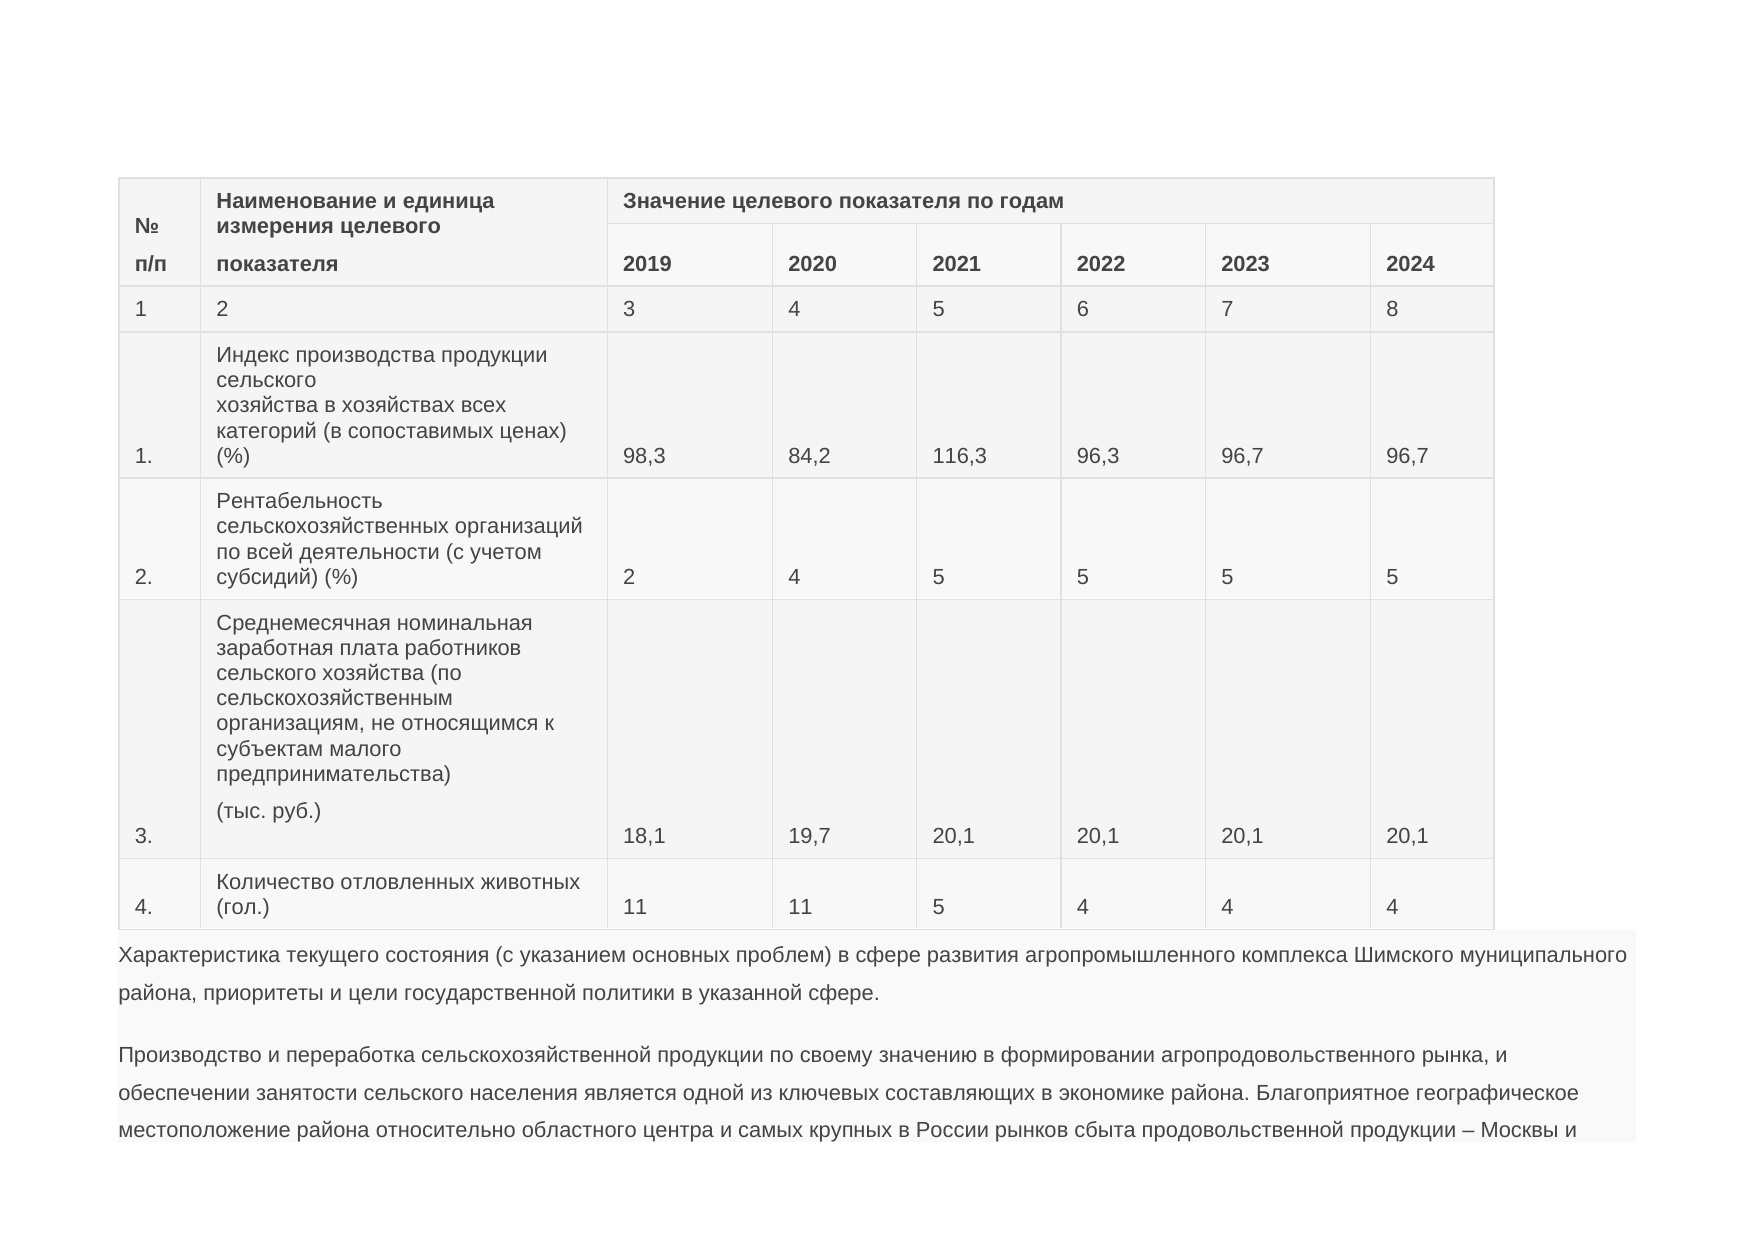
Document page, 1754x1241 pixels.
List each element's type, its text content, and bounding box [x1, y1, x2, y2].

table_cell 11 [773, 859, 916, 928]
table_cell 5 [917, 287, 1060, 331]
table_cell 20,1 [1206, 600, 1370, 858]
table_cell Количество отловленных животных (гол.) [201, 859, 607, 928]
table_cell 2023 [1206, 224, 1370, 285]
table_cell 2024 [1371, 224, 1493, 285]
text Характеристика текущего состояния (с указанием основных проблем) в сфере развития агропромышленного комплекса Шимского муниципального района, приоритеты и цели государственной политики в указанной сфере. [118, 930, 1636, 1005]
table_cell 4 [773, 479, 916, 598]
table_cell 1 [120, 287, 200, 331]
table_cell 2 [608, 479, 772, 598]
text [118, 1030, 1636, 1142]
table_cell 1. [120, 333, 200, 477]
table_cell 96,7 [1371, 333, 1493, 477]
table_cell 4 [1371, 859, 1493, 928]
table_cell 20,1 [1371, 600, 1493, 858]
table_cell 20,1 [917, 600, 1060, 858]
table_cell 5 [917, 859, 1060, 928]
table_cell 2021 [917, 224, 1060, 285]
table_cell 5 [1206, 479, 1370, 598]
table_cell 96,7 [1206, 333, 1370, 477]
table_cell 7 [1206, 287, 1370, 331]
table_cell 11 [608, 859, 772, 928]
table_cell 3. [120, 600, 200, 858]
table_cell 4 [1206, 859, 1370, 928]
table_cell 2020 [773, 224, 916, 285]
table_cell 2. [120, 479, 200, 598]
table_cell 8 [1371, 287, 1493, 331]
table_cell 96,3 [1062, 333, 1205, 477]
table_cell 84,2 [773, 333, 916, 477]
table_cell Рентабельность сельскохозяйственных организаций по всей деятельности (с учетом субсидий) (%) [201, 479, 607, 598]
table_cell 5 [1062, 479, 1205, 598]
table_cell 4 [1062, 859, 1205, 928]
table_cell Индекс производства продукции сельского хозяйства в хозяйствах всех категорий (в сопоставимых ценах) (%) [201, 333, 607, 477]
table_cell 5 [917, 479, 1060, 598]
table_cell 2022 [1062, 224, 1205, 285]
table_cell 20,1 [1062, 600, 1205, 858]
table_cell 5 [1371, 479, 1493, 598]
table_header Значение целевого показателя по годам [608, 179, 1493, 223]
table_cell 6 [1062, 287, 1205, 331]
table_header Наименование и единица измерения целевого показателя [201, 179, 607, 285]
table_cell 98,3 [608, 333, 772, 477]
table_cell 18,1 [608, 600, 772, 858]
table_cell 2 [201, 287, 607, 331]
table_cell Среднемесячная номинальная заработная плата работников сельского хозяйства (по сельскохозяйственным организациям, не относящимся к субъектам малого предпринимательства) (тыс. руб.) [201, 600, 607, 858]
table_cell 2019 [608, 224, 772, 285]
table_cell 116,3 [917, 333, 1060, 477]
table_cell 4 [773, 287, 916, 331]
table_cell 3 [608, 287, 772, 331]
table_cell 4. [120, 859, 200, 928]
table_cell 19,7 [773, 600, 916, 858]
table_header № п/п [120, 179, 200, 285]
